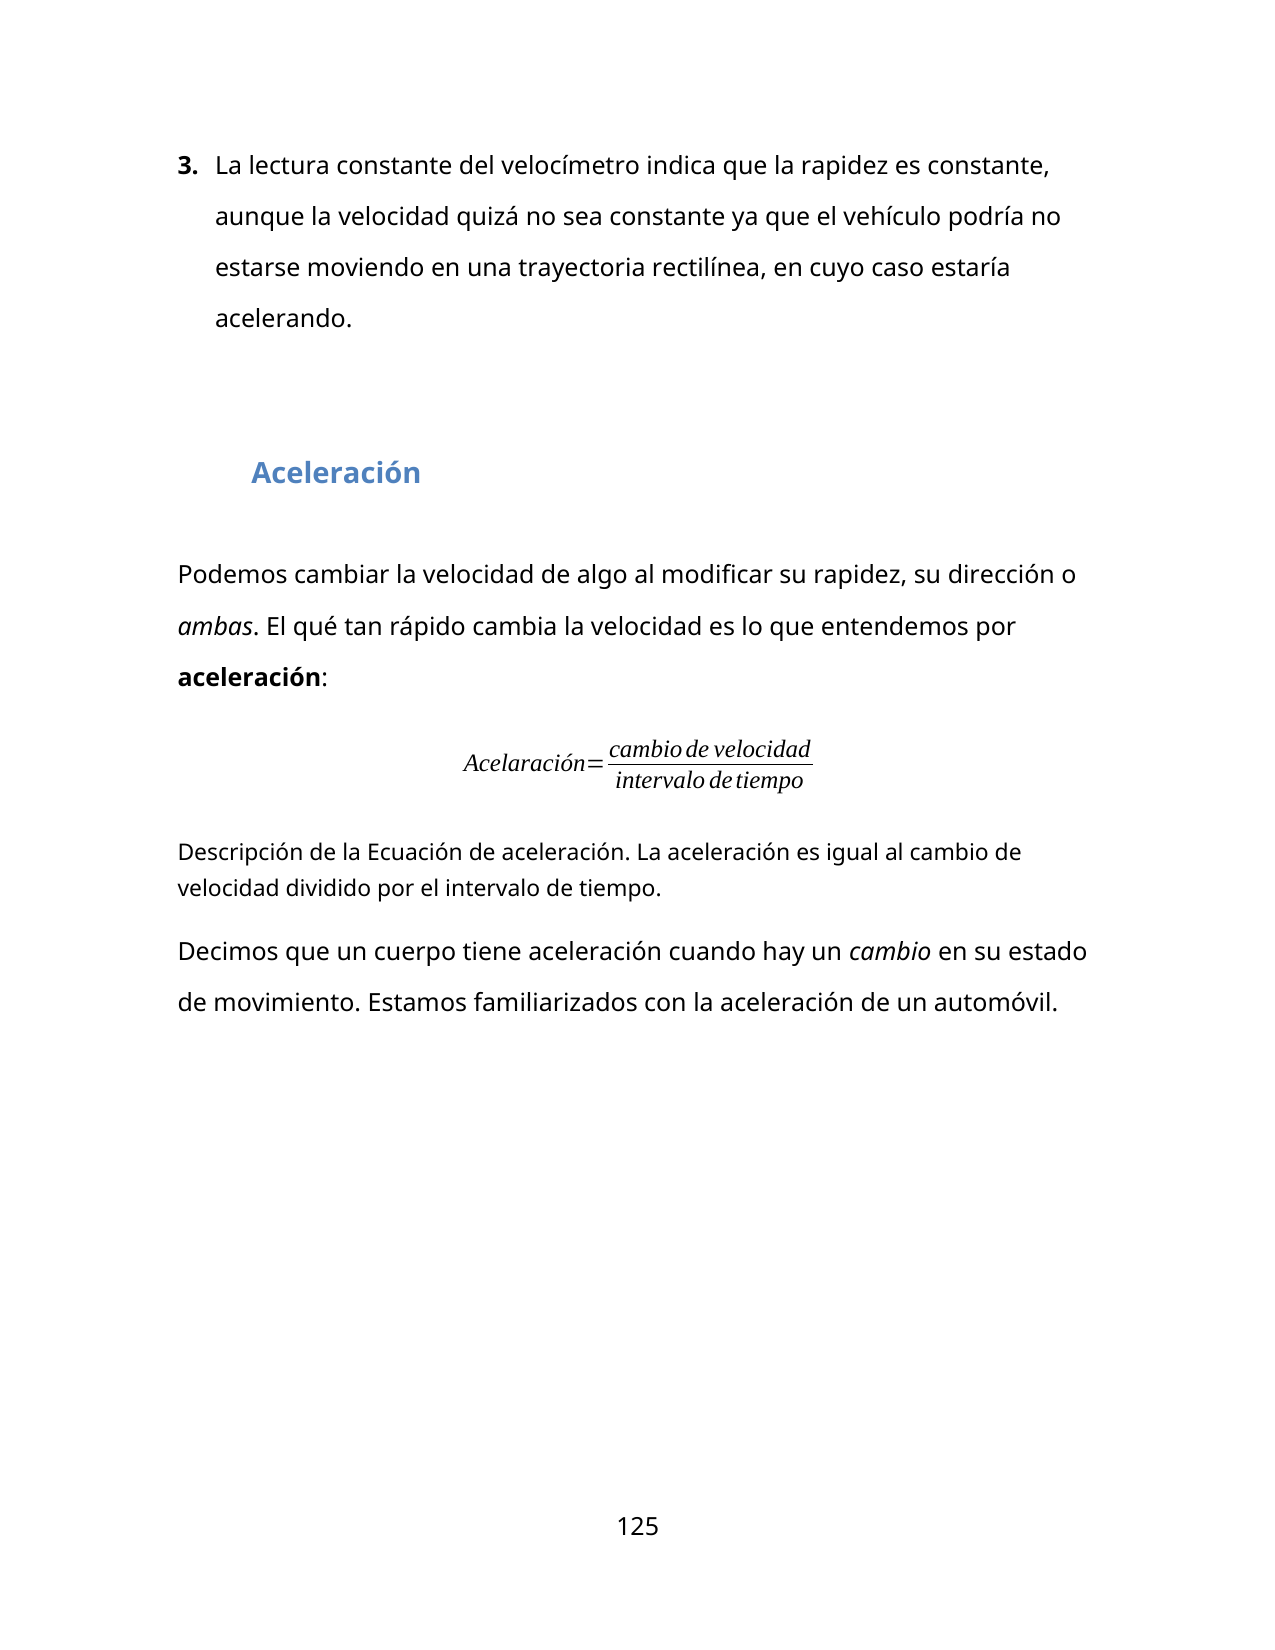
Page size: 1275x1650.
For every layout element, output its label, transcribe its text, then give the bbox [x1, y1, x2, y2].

subtitle Aceleración [251, 453, 1098, 492]
text Decimos que un cuerpo tiene aceleración cuando hay un cambio en su estado de movimiento. Estamos familiarizados con la aceleración de un automóvil. [177, 933, 1098, 1018]
text Podemos cambiar la velocidad de algo al modificar su rapidez, su dirección o ambas. El qué tan rápido cambia la velocidad es lo que entendemos por aceleración: [177, 557, 1098, 693]
text Descripción de la Ecuación de aceleración. La aceleración es igual al cambio de velocidad dividido por el intervalo de tiempo. [177, 836, 1098, 903]
list La lectura constante del velocímetro indica que la rapidez es constante, aunque la velocidad quizá no sea constante ya que el vehículo podría no estarse moviendo en una trayectoria rectilínea, en cuyo caso estaría acelerando. [177, 148, 1098, 335]
